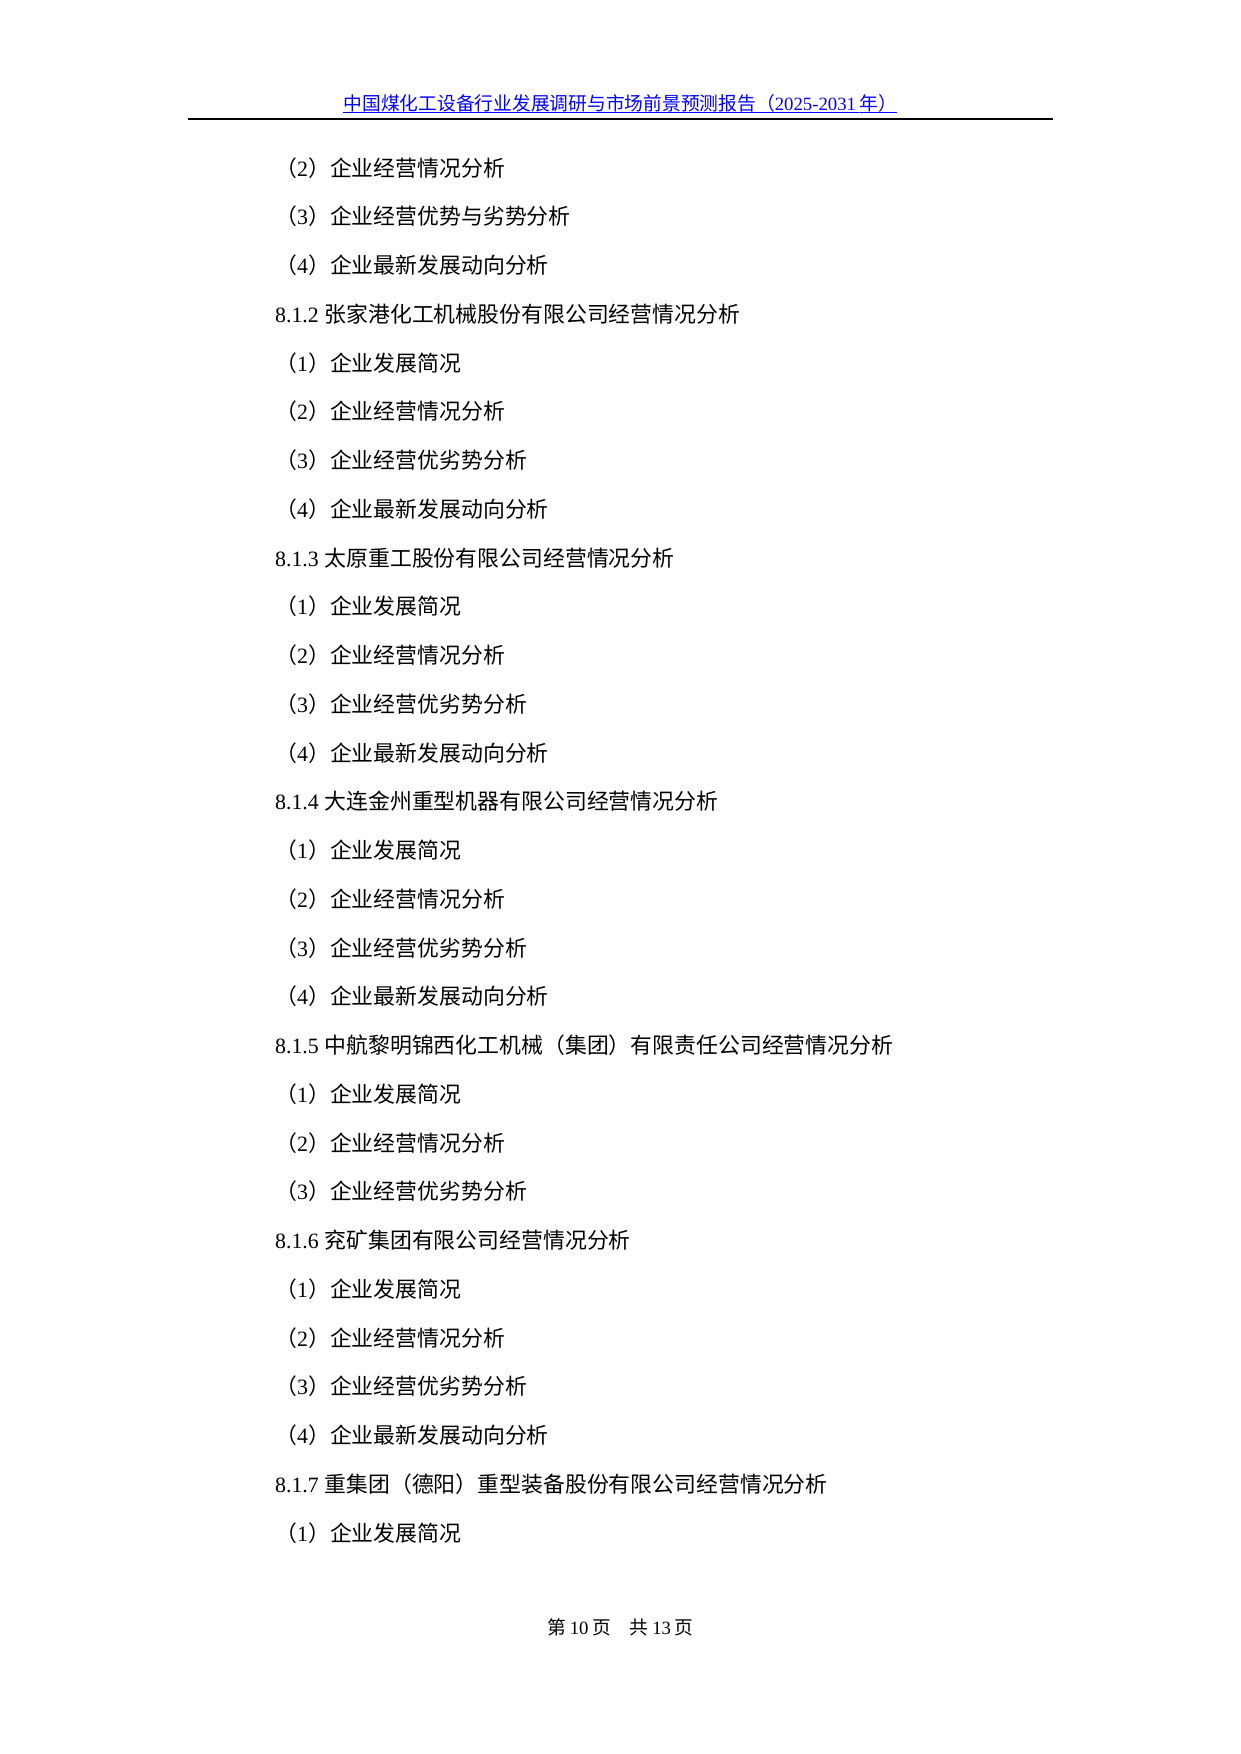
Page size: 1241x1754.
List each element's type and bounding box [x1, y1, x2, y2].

text [187, 150, 1053, 1548]
